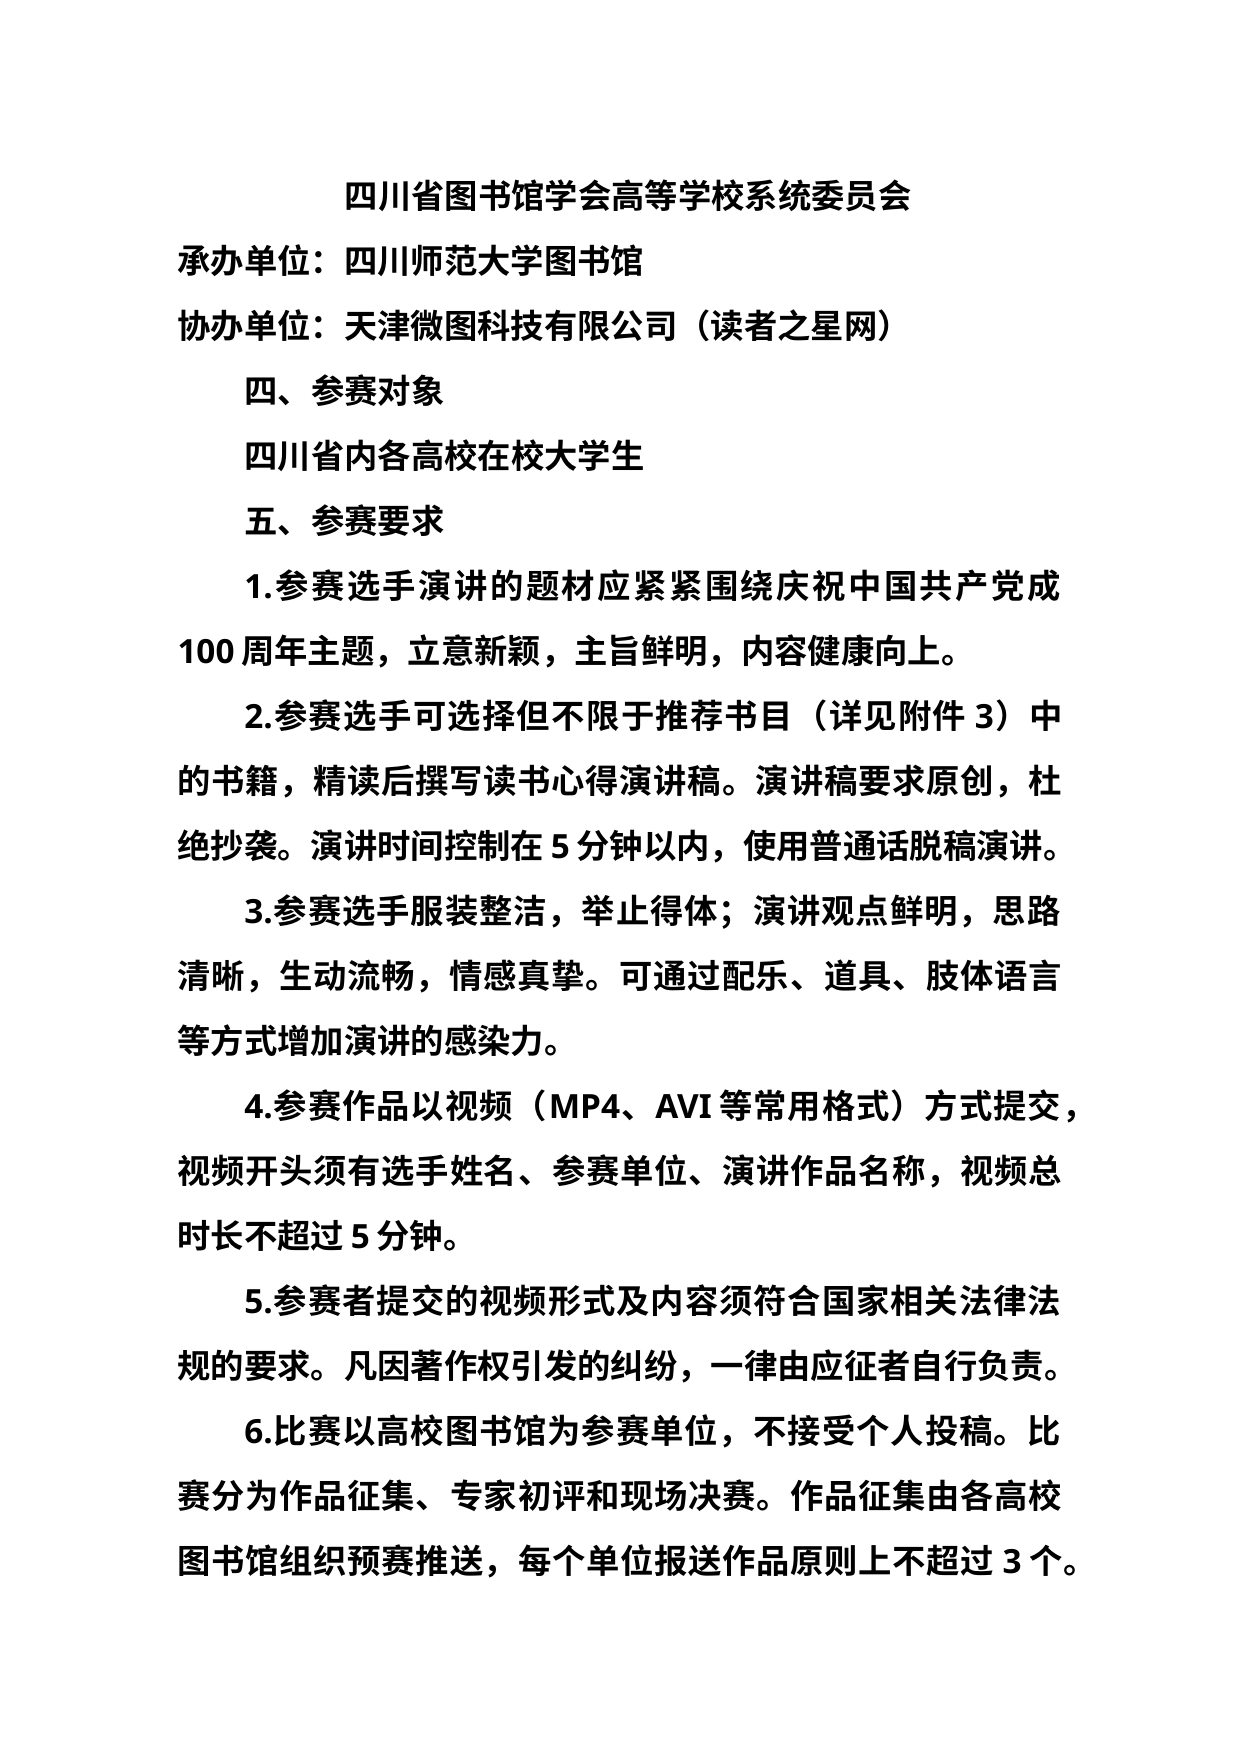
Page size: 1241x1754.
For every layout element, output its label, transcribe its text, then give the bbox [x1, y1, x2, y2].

text 承办单位：四川师范大学图书馆 [177, 227, 1063, 292]
text 2.参赛选手可选择但不限于推荐书目（详见附件3）中的书籍，精读后撰写读书心得演讲稿。演讲稿要求原创，杜绝抄袭。演讲时间控制在5分钟以内，使用普通话脱稿演讲。 [177, 682, 1063, 877]
text 四川省内各高校在校大学生 [177, 422, 1063, 487]
text 协办单位：天津微图科技有限公司（读者之星网） [177, 292, 1063, 357]
text 四川省图书馆学会高等学校系统委员会 [177, 162, 1063, 227]
text 5.参赛者提交的视频形式及内容须符合国家相关法律法规的要求。凡因著作权引发的纠纷，一律由应征者自行负责。 [177, 1267, 1063, 1397]
text 五、参赛要求 [177, 487, 1063, 552]
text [177, 1397, 1063, 1592]
text 四、参赛对象 [177, 357, 1063, 422]
text 1.参赛选手演讲的题材应紧紧围绕庆祝中国共产党成100周年主题，立意新颖，主旨鲜明，内容健康向上。 [177, 552, 1063, 682]
text 4.参赛作品以视频（MP4、AVI等常用格式）方式提交，视频开头须有选手姓名、参赛单位、演讲作品名称，视频总时长不超过5分钟。 [177, 1072, 1063, 1267]
text 3.参赛选手服装整洁，举止得体；演讲观点鲜明，思路清晰，生动流畅，情感真挚。可通过配乐、道具、肢体语言等方式增加演讲的感染力。 [177, 877, 1063, 1072]
